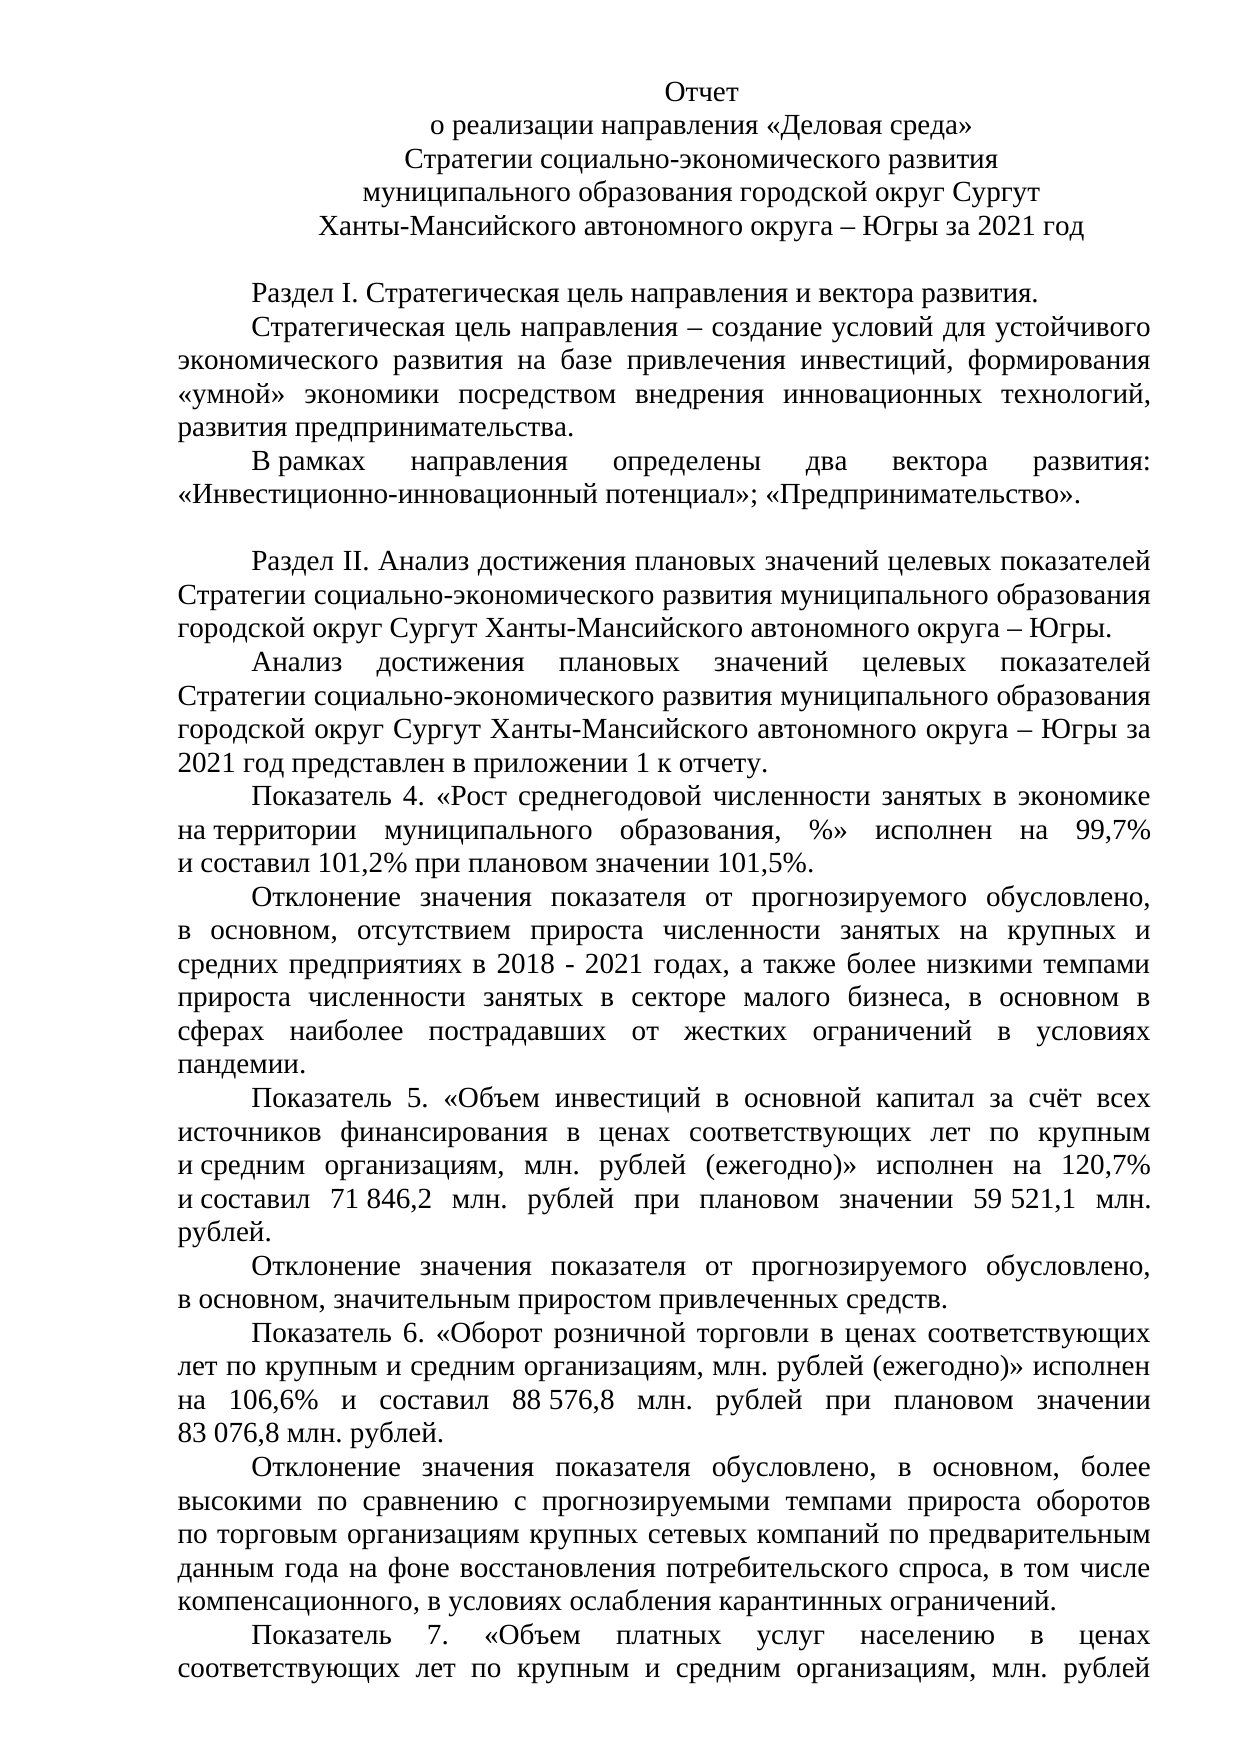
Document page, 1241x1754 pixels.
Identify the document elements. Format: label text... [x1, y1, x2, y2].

text о реализации направления «Деловая среда» [177, 107, 1152, 141]
text муниципального образования городской округ Сургут [177, 174, 1152, 208]
text Отклонение значения показателя обусловлено, в основном, более высокими по сравнению с прогнозируемыми темпами прироста оборотов по торговым организациям крупных сетевых компаний по предварительным данным года на фоне восстановления потребительского спроса, в том числе компенсационного, в условиях ослабления карантинных ограничений. [177, 1449, 1152, 1617]
text В рамках направления определены два вектора развития: «Инвестиционно-инновационный потенциал»; «Предпринимательство». [177, 443, 1152, 510]
text Раздел I. Стратегическая цель направления и вектора развития. [177, 275, 1152, 309]
text Отклонение значения показателя от прогнозируемого обусловлено, в основном, значительным приростом привлеченных средств. [177, 1248, 1152, 1315]
text Ханты-Мансийского автономного округа – Югры за 2021 год [177, 208, 1152, 242]
text Отчет [177, 74, 1152, 107]
text Показатель 4. «Рост среднегодовой численности занятых в экономике на территории муниципального образования, %» исполнен на 99,7% и составил 101,2% при плановом значении 101,5%. [177, 778, 1152, 879]
text Показатель 5. «Объем инвестиций в основной капитал за счёт всех источников финансирования в ценах соответствующих лет по крупным и средним организациям, млн. рублей (ежегодно)» исполнен на 120,7% и составил 71 846,2 млн. рублей при плановом значении 59 521,1 млн. рублей. [177, 1080, 1152, 1248]
text Стратегии социально-экономического развития [177, 141, 1152, 174]
text Раздел II. Анализ достижения плановых значений целевых показателей Стратегии социально-экономического развития муниципального образования городской округ Сургут Ханты-Мансийского автономного округа – Югры. [177, 543, 1152, 644]
text Стратегическая цель направления – создание условий для устойчивого экономического развития на базе привлечения инвестиций, формирования «умной» экономики посредством внедрения инновационных технологий, развития предпринимательства. [177, 309, 1152, 443]
text Анализ достижения плановых значений целевых показателей Стратегии социально-экономического развития муниципального образования городской округ Сургут Ханты-Мансийского автономного округа – Югры за 2021 год представлен в приложении 1 к отчету. [177, 644, 1152, 778]
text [177, 1617, 1152, 1684]
text Отклонение значения показателя от прогнозируемого обусловлено, в основном, отсутствием прироста численности занятых на крупных и средних предприятиях в 2018 - 2021 годах, а также более низкими темпами прироста численности занятых в секторе малого бизнеса, в основном в сферах наиболее пострадавших от жестких ограничений в условиях пандемии. [177, 879, 1152, 1080]
text Показатель 6. «Оборот розничной торговли в ценах соответствующих лет по крупным и средним организациям, млн. рублей (ежегодно)» исполнен на 106,6% и составил 88 576,8 млн. рублей при плановом значении 83 076,8 млн. рублей. [177, 1315, 1152, 1449]
